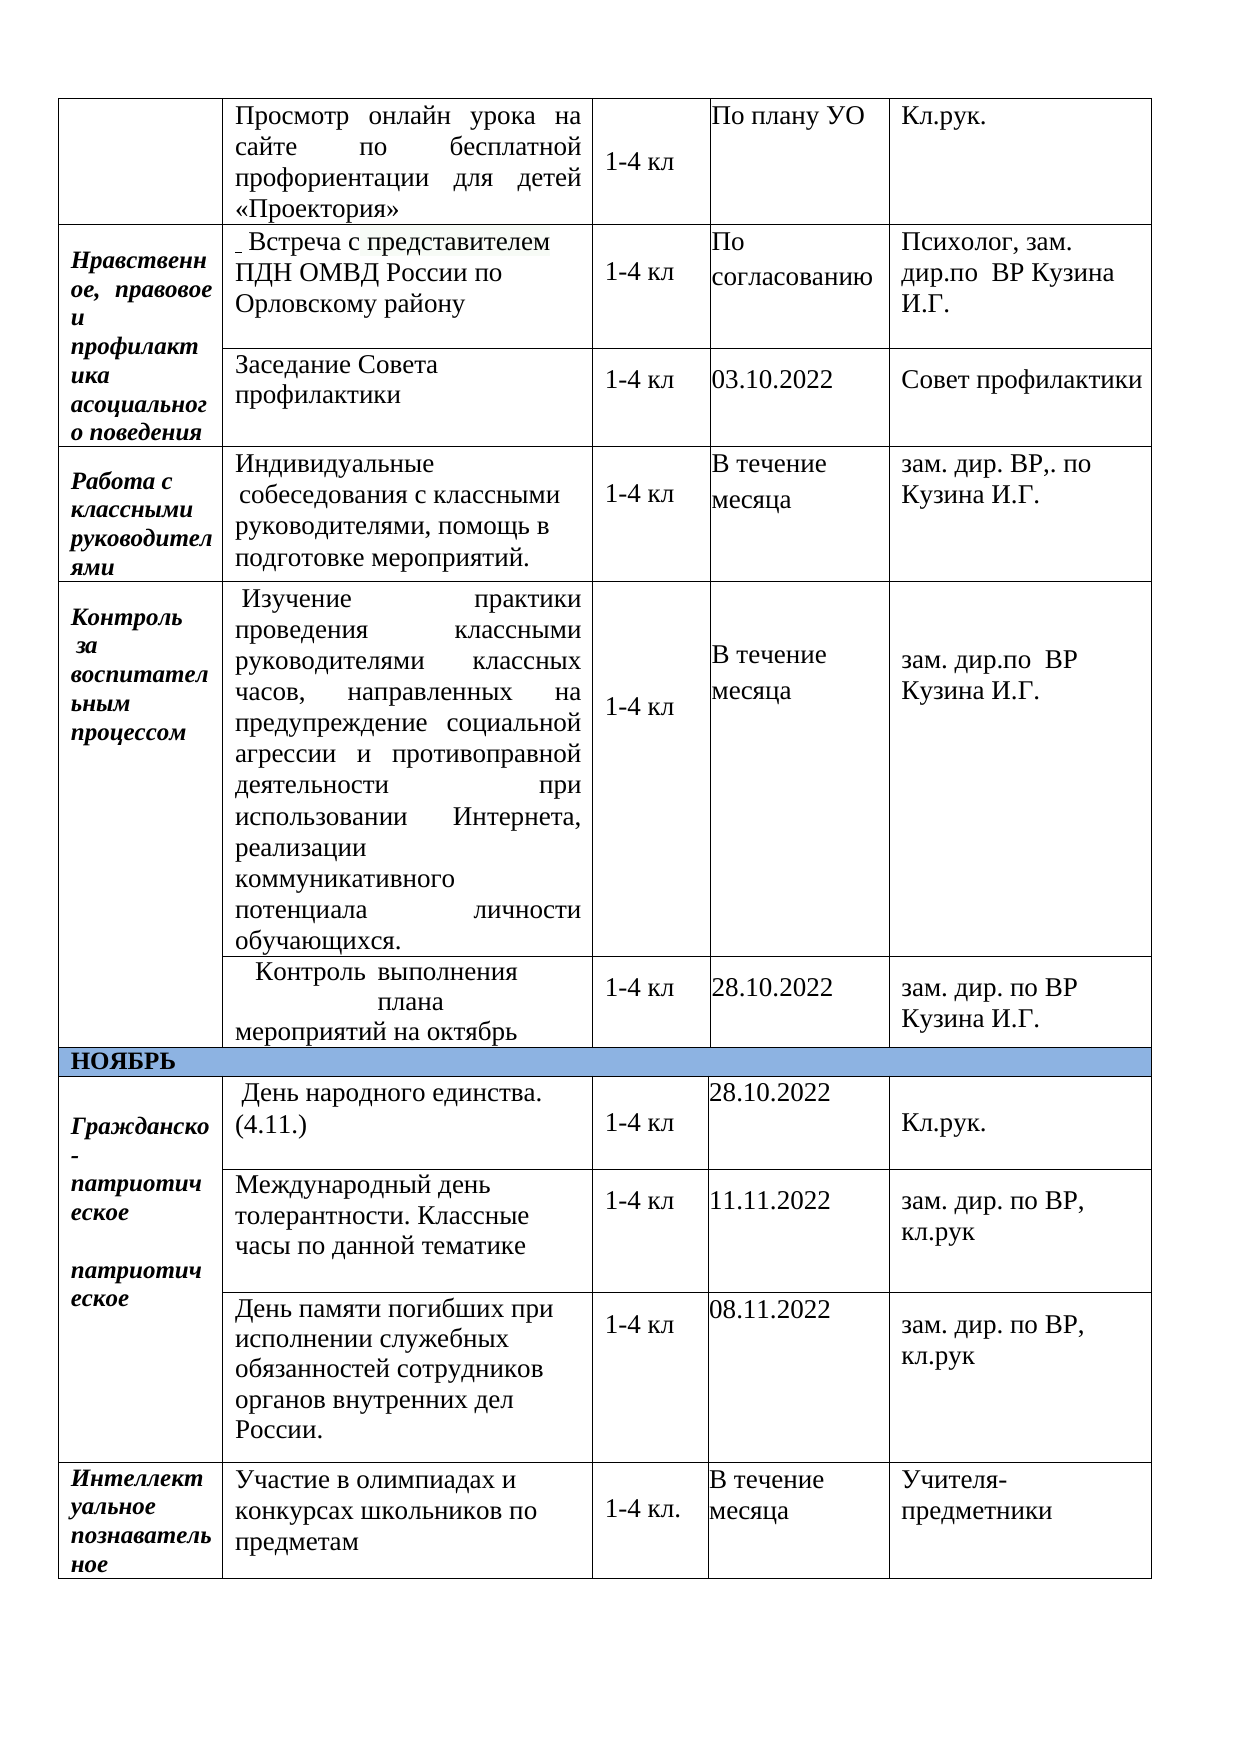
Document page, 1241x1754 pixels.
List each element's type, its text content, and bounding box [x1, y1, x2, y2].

table_cell 11.11.2022 [709, 1170, 889, 1292]
table_cell Нравственное, правовое и профилактика асоциального поведения [59, 225, 222, 446]
table_cell Учителя-предметники [890, 1463, 1151, 1578]
table_cell зам. дир. по ВР, кл.рук [890, 1170, 1151, 1292]
table_cell 1-4 кл [593, 447, 710, 581]
table_cell Просмотр онлайн урока на сайте по бесплатной профориентации для детей «Проектория» [223, 99, 592, 223]
table_cell По согласованию [711, 225, 889, 348]
table_cell Кл.рук. [890, 1077, 1151, 1169]
table_cell 03.10.2022 [711, 349, 889, 446]
table_cell зам. дир. по ВР, кл.рук [890, 1293, 1151, 1462]
table_cell По плану УО [711, 99, 889, 223]
table_cell 28.10.2022 [709, 1077, 889, 1169]
table_cell 1-4 кл. [593, 1463, 708, 1578]
table_cell Участие в олимпиадах и конкурсах школьников по предметам [223, 1463, 592, 1578]
table_cell Гражданско-патриотическое - патриотическое [59, 1077, 222, 1462]
table_cell 28.10.2022 [711, 957, 889, 1047]
table_cell Кл.рук. [890, 99, 1151, 223]
table_cell 1-4 кл [593, 225, 710, 348]
table_cell В течение месяца [711, 582, 889, 956]
table_cell День народного единства.(4.11.) [223, 1077, 592, 1169]
table_cell День памяти погибших при исполнении служебных обязанностей сотрудников органов внутренних дел России. [223, 1293, 592, 1462]
table_cell В течение месяца [709, 1463, 889, 1578]
table_cell 1-4 кл [593, 349, 710, 446]
table_cell Изучение практики проведения классными руководителями классных часов, направленных на предупреждение социальной агрессии и противоправной деятельности при использовании Интернета, реализации коммуникативного потенциала личности обучающихся. [223, 582, 592, 956]
table_cell Заседание Совета профилактики [223, 349, 592, 446]
table_cell зам. дир.по ВР Кузина И.Г. [890, 582, 1151, 956]
table_cell Психолог, зам. дир.по ВР Кузина И.Г. [890, 225, 1151, 348]
table_cell 1-4 кл [593, 1293, 708, 1462]
table_cell 08.11.2022 [709, 1293, 889, 1462]
table_cell 1-4 кл [593, 99, 710, 223]
table_cell 1-4 кл [593, 957, 710, 1047]
table_cell Международный день толерантности. Классные часы по данной тематике [223, 1170, 592, 1292]
table_cell Работа с классными руководителями [59, 447, 222, 581]
table_cell Совет профилактики [890, 349, 1151, 446]
table_cell Контроль выполнения плана мероприятий на октябрь [223, 957, 592, 1047]
table_cell НОЯБРЬ [59, 1048, 1151, 1076]
table_cell зам. дир. ВР,. по Кузина И.Г. [890, 447, 1151, 581]
table_cell 1-4 кл [593, 582, 710, 956]
table_cell Интеллектуальное – познавательное [59, 1463, 222, 1578]
table_cell 1-4 кл [593, 1077, 708, 1169]
table_cell 1-4 кл [593, 1170, 708, 1292]
table_cell Встреча с представителем ПДН ОМВД России по Орловскому району [223, 225, 592, 348]
table_cell Индивидуальные собеседования с классными руководителями, помощь в подготовке мероприятий. [223, 447, 592, 581]
table_cell В течение месяца [711, 447, 889, 581]
table_cell зам. дир. по ВР Кузина И.Г. [890, 957, 1151, 1047]
table_cell Контроль за воспитательным процессом [59, 582, 222, 1047]
